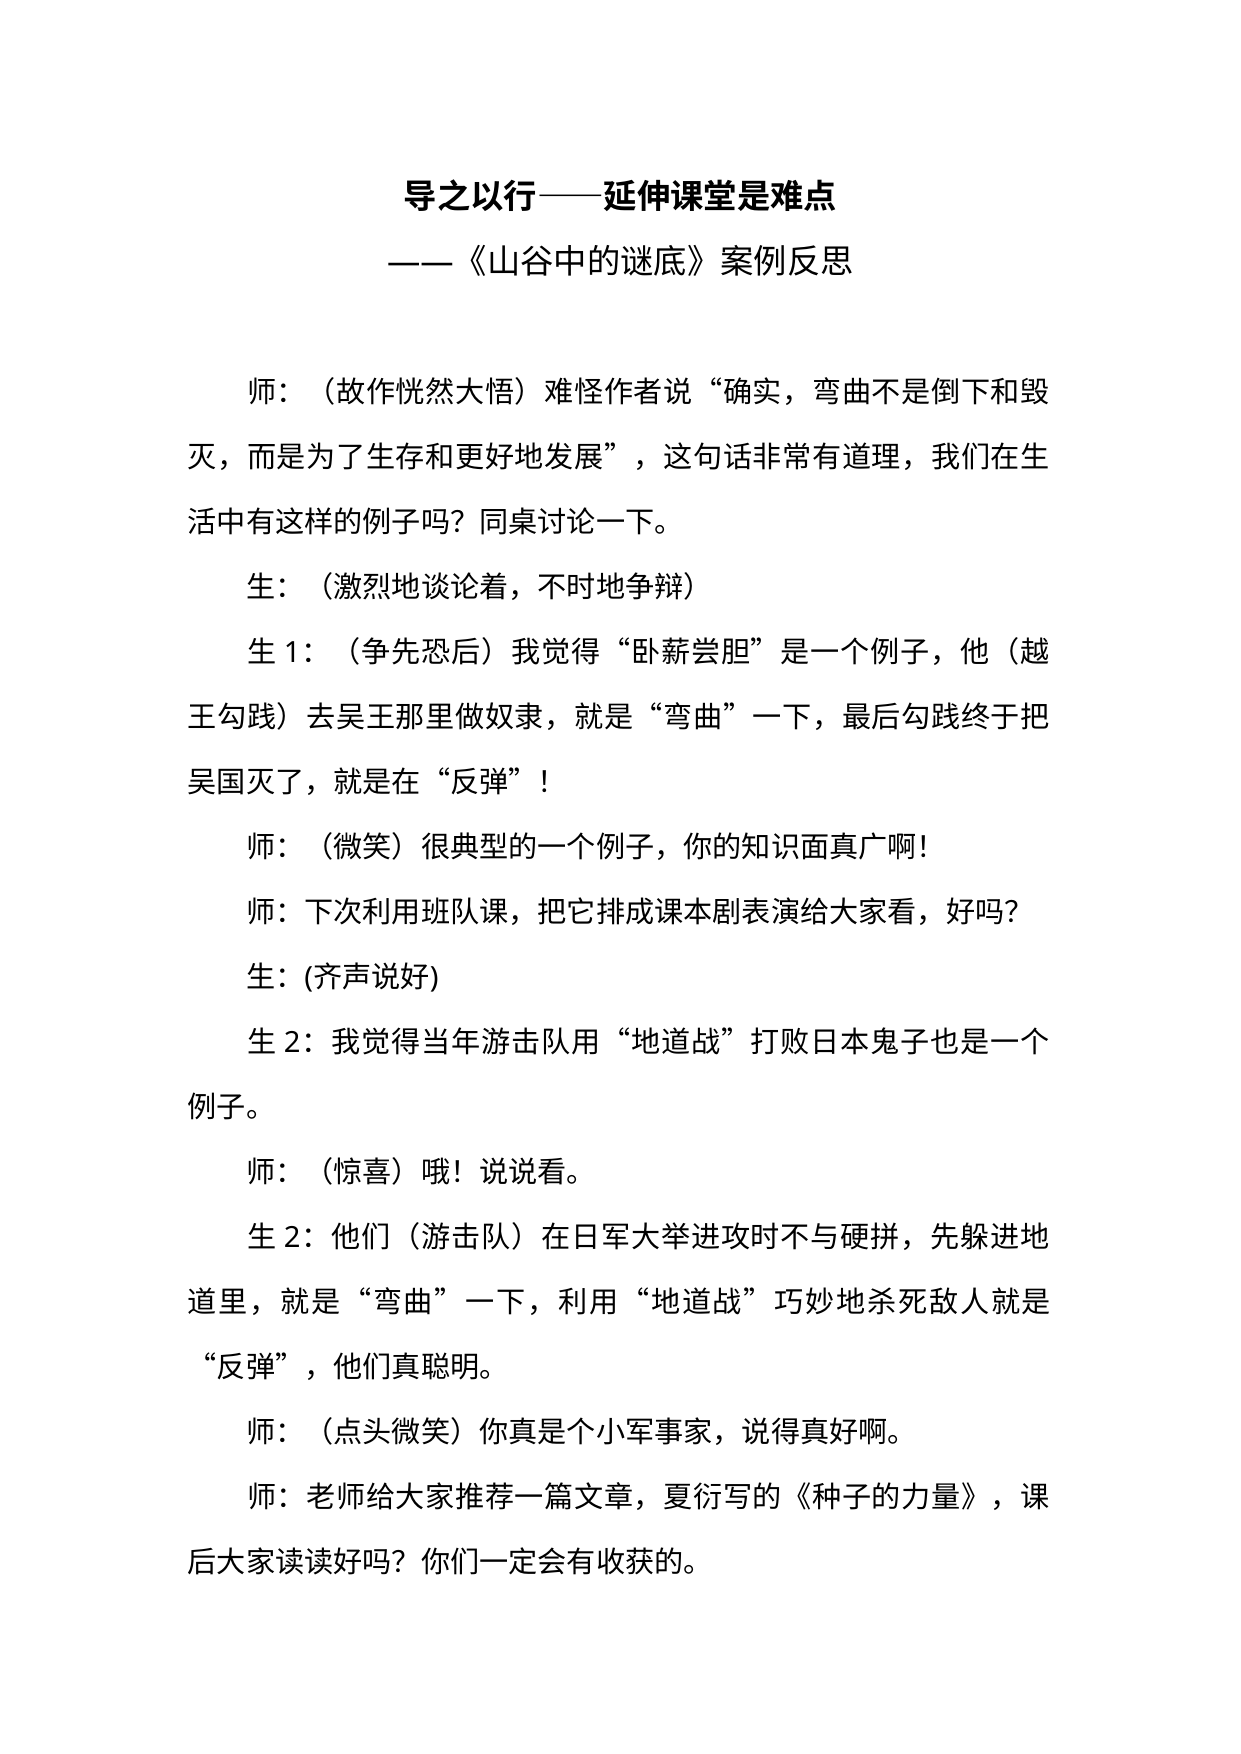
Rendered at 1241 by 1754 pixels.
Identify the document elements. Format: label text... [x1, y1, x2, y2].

text 导之以行——延伸课堂是难点 [187, 162, 1053, 227]
text 师：（惊喜）哦！说说看。 [187, 1137, 1053, 1202]
text 师：（故作恍然大悟）难怪作者说“确实，弯曲不是倒下和毁灭，而是为了生存和更好地发展”，这句话非常有道理，我们在生活中有这样的例子吗？同桌讨论一下。 [187, 357, 1053, 552]
text 生1：（争先恐后）我觉得“卧薪尝胆”是一个例子，他（越王勾践）去吴王那里做奴隶，就是“弯曲”一下，最后勾践终于把吴国灭了，就是在“反弹”！ [187, 617, 1053, 812]
text 师：下次利用班队课，把它排成课本剧表演给大家看，好吗？ [187, 877, 1053, 942]
text 师：（点头微笑）你真是个小军事家，说得真好啊。 [187, 1397, 1053, 1462]
text 生：(齐声说好) [187, 942, 1053, 1007]
text 生：（激烈地谈论着，不时地争辩） [187, 552, 1053, 617]
text ——《山谷中的谜底》案例反思 [187, 227, 1053, 292]
text 生2：我觉得当年游击队用“地道战”打败日本鬼子也是一个例子。 [187, 1007, 1053, 1137]
text 师：（微笑）很典型的一个例子，你的知识面真广啊！ [187, 812, 1053, 877]
text 师：老师给大家推荐一篇文章，夏衍写的《种子的力量》，课后大家读读好吗？你们一定会有收获的。 [187, 1462, 1053, 1592]
text 生2：他们（游击队）在日军大举进攻时不与硬拼，先躲进地道里，就是“弯曲”一下，利用“地道战”巧妙地杀死敌人就是“反弹”，他们真聪明。 [187, 1202, 1053, 1397]
